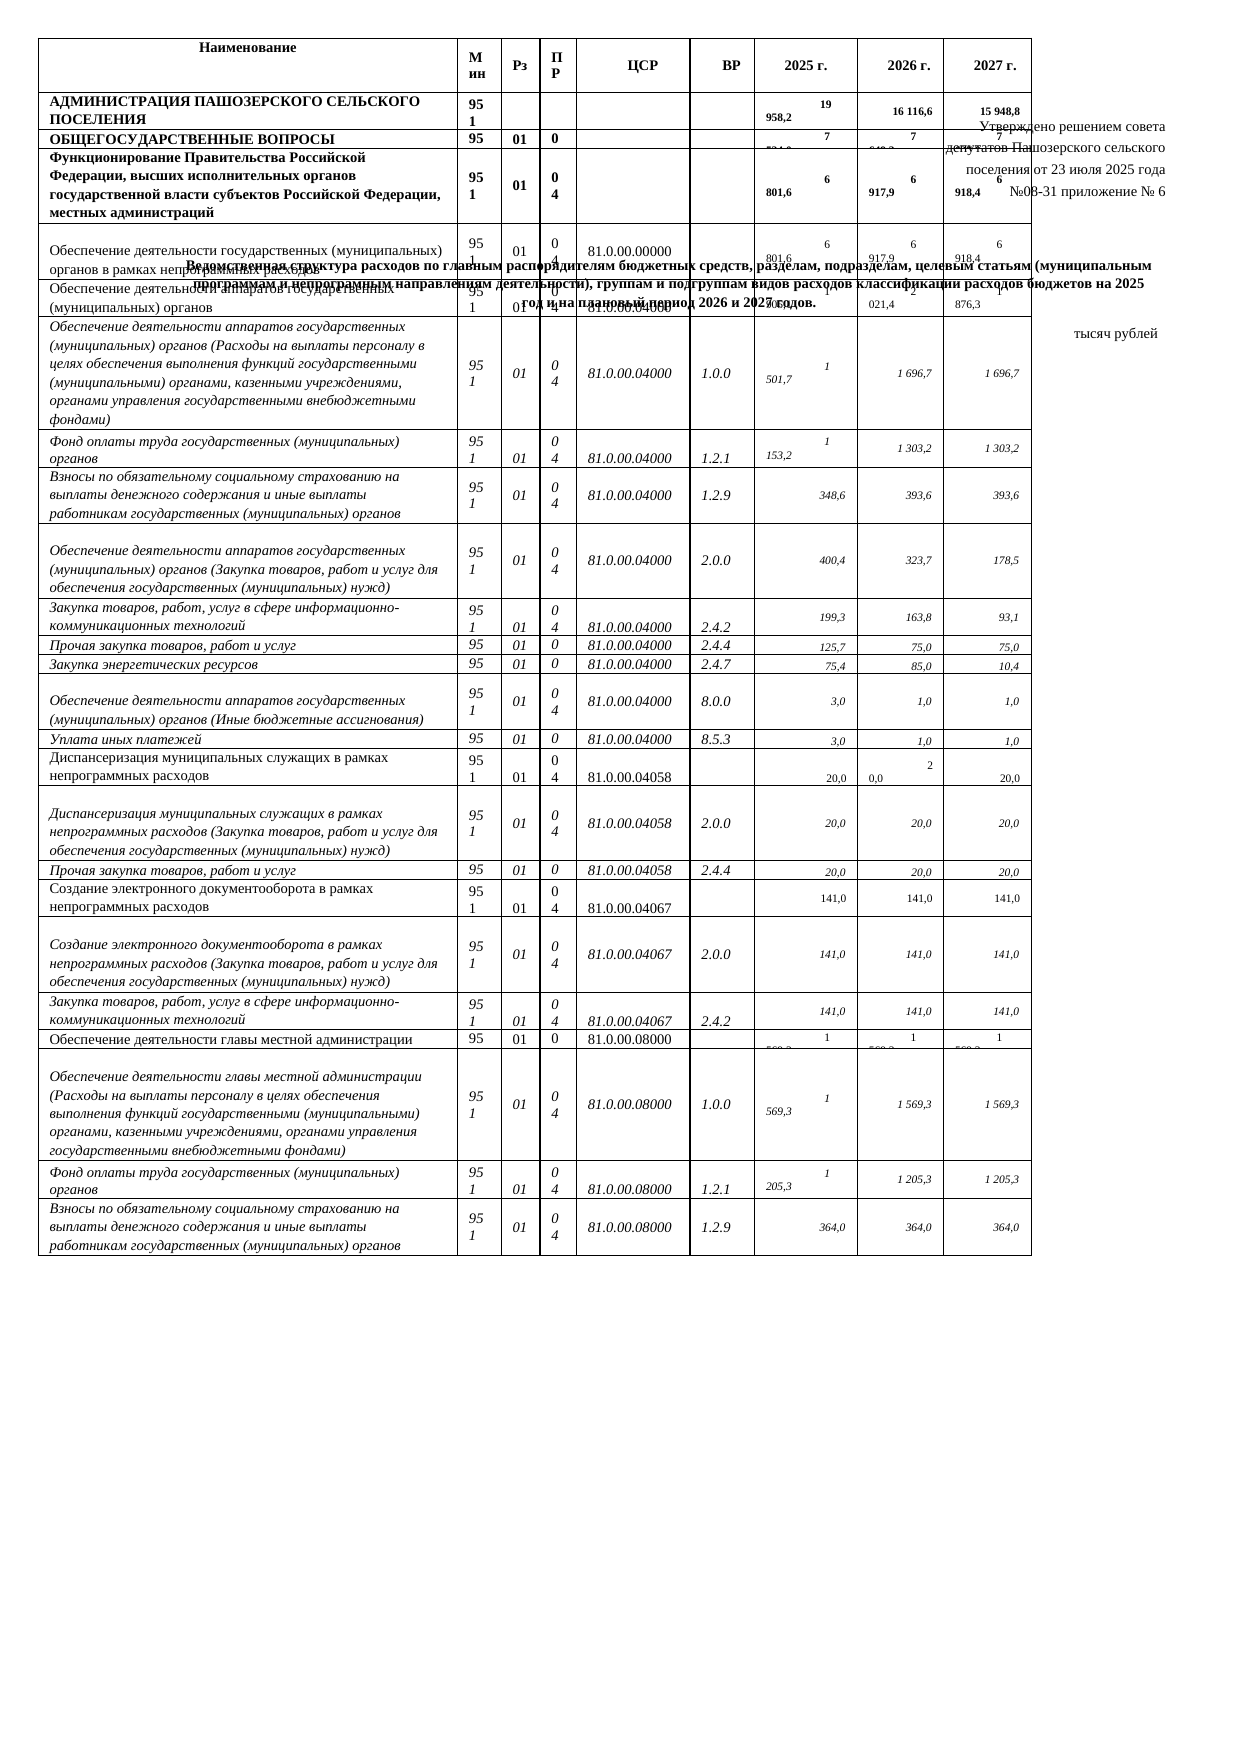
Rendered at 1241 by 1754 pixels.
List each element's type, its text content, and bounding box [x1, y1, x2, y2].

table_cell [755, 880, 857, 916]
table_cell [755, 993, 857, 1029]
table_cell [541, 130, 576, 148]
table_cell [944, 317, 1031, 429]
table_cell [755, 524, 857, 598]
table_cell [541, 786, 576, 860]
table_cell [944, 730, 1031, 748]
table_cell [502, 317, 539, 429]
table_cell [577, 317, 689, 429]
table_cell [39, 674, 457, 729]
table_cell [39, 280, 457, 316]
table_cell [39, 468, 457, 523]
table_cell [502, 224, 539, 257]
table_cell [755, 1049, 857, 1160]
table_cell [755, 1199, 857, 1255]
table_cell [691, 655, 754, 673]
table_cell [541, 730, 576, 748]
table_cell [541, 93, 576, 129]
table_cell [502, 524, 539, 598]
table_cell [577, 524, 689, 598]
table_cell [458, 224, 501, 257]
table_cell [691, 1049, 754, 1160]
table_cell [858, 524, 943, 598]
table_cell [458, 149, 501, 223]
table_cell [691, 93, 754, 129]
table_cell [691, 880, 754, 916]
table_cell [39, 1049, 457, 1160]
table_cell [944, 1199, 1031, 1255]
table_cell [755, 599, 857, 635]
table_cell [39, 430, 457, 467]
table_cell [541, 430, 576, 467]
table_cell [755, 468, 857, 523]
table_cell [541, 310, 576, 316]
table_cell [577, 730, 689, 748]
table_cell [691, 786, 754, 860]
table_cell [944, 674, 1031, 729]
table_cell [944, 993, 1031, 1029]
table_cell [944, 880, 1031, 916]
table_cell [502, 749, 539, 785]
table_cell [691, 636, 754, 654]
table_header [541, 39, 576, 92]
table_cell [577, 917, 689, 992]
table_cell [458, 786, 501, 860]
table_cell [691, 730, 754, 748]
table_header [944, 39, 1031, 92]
text тысяч рублей [1074, 325, 1158, 341]
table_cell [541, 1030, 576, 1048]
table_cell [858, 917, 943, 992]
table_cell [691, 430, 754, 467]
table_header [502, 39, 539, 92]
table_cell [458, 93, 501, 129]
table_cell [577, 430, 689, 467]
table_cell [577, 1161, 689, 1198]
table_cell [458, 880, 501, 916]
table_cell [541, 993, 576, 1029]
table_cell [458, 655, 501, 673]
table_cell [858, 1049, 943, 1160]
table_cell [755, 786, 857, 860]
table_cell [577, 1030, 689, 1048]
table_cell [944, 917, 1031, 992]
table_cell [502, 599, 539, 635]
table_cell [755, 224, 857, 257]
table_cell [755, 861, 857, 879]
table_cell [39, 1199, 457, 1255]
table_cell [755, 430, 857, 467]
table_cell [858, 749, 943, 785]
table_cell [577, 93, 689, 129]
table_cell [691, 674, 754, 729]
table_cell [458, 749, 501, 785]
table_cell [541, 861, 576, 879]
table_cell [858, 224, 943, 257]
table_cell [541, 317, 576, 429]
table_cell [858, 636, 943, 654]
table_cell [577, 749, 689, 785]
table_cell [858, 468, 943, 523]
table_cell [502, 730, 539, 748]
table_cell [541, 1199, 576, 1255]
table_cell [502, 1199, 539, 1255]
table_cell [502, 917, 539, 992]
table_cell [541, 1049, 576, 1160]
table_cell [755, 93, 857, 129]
text Ведомственная структура расходов по главным распорядителям бюджетных средств, разделам, подразделам, целевым статьям (муниципальным программам и непрограмным направлениям деятельности), группам и подгруппам видов расходов классификации расходов бюджетов на 2025 год и на плановый период 2026 и 2027 годов. [172, 257, 1165, 310]
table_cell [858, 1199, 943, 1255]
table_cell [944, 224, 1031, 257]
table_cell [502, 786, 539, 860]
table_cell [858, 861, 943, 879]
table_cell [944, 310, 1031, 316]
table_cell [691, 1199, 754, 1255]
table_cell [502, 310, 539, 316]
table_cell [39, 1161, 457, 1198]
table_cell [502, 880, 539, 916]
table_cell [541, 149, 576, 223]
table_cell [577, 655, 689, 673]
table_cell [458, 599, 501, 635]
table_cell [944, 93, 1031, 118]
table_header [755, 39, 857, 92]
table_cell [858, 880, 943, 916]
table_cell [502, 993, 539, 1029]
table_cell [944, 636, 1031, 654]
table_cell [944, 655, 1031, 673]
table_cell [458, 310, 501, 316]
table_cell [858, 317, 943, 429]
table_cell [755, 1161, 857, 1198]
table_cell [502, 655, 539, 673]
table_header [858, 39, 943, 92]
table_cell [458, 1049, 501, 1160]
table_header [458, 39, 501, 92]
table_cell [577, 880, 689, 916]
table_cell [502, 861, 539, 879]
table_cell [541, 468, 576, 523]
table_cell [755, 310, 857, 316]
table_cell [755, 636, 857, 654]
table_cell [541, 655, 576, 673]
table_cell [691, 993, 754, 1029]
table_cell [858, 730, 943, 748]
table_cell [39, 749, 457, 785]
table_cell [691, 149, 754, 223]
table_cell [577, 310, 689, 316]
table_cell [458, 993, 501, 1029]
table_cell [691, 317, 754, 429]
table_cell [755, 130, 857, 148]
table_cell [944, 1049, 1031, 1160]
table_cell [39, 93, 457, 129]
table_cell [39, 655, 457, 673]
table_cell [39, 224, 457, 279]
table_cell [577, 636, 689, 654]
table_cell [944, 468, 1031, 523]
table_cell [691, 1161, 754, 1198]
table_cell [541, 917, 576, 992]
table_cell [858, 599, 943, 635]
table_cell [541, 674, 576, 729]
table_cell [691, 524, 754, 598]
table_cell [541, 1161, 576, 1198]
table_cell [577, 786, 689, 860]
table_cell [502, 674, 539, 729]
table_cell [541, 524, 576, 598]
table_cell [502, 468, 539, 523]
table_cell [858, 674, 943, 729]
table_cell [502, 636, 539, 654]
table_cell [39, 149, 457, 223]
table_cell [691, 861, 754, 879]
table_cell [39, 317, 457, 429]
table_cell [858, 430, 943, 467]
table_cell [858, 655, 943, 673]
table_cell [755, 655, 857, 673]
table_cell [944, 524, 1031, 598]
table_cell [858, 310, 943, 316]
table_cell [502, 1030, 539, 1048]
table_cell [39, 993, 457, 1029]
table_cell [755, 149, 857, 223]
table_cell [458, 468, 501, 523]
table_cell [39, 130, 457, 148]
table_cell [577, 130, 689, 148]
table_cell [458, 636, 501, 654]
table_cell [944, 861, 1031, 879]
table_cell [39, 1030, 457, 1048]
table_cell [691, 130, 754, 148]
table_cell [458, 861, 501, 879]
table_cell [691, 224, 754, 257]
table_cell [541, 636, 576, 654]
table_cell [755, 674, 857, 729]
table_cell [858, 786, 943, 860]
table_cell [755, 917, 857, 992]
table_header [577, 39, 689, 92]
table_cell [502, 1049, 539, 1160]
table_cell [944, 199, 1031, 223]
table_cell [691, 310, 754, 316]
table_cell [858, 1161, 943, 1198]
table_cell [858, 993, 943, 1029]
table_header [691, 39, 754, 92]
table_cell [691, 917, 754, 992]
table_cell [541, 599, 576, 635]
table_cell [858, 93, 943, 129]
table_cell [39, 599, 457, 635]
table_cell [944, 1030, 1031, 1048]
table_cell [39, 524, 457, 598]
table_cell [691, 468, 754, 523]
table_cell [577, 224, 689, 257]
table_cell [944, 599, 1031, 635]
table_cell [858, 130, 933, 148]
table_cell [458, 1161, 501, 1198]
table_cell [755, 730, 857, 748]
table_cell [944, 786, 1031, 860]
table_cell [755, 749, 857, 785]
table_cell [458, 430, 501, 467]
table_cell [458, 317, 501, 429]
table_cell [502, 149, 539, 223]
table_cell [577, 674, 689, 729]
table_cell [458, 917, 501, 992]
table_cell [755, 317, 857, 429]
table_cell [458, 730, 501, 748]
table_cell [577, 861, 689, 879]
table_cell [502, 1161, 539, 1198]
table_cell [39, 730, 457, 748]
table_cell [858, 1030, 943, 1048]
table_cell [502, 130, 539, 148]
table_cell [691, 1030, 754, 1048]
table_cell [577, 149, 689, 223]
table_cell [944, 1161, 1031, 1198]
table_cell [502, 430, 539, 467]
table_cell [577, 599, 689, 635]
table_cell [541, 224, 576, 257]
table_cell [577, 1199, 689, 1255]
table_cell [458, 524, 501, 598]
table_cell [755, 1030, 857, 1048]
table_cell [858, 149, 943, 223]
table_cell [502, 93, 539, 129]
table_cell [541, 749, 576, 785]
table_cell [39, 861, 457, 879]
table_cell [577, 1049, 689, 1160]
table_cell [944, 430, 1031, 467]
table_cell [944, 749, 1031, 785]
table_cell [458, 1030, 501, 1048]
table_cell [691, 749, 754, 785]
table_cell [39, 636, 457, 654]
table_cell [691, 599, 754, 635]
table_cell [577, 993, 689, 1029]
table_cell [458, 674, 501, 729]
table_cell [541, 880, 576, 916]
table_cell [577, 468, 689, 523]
text Утверждено решением совета депутатов Пашозерского сельского поселения от 23 июля 2025 года №08-31 приложение № 6 [933, 118, 1165, 199]
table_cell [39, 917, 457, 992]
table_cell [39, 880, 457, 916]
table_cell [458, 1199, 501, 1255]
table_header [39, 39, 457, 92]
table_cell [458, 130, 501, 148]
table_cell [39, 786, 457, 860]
